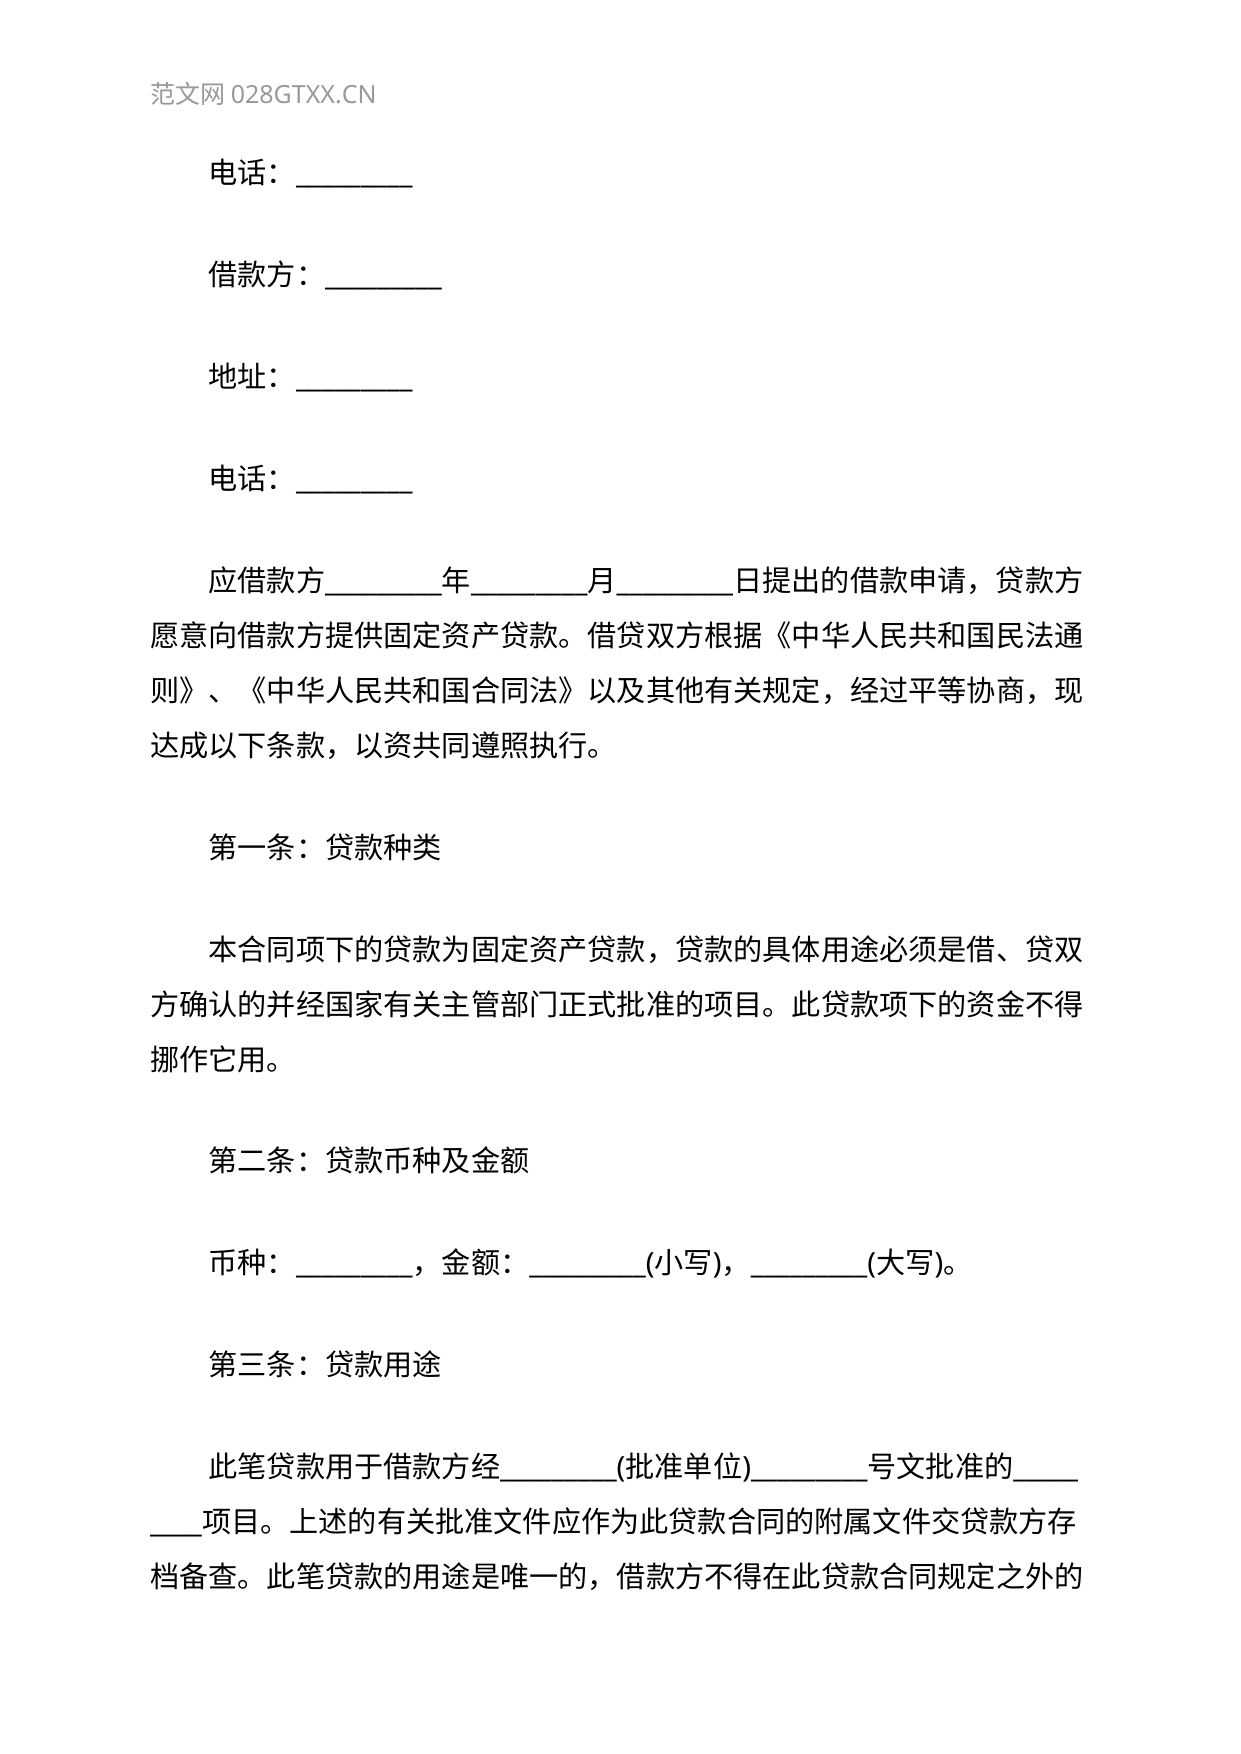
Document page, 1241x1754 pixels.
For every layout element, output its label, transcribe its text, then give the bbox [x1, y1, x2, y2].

text 借款方：_________ [150, 252, 1090, 294]
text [150, 1443, 1090, 1596]
text 第三条：贷款用途 [150, 1342, 1090, 1384]
text 应借款方_________年_________月_________日提出的借款申请，贷款方愿意向借款方提供固定资产贷款。借贷双方根据《中华人民共和国民法通则》、《中华人民共和国合同法》以及其他有关规定，经过平等协商，现达成以下条款，以资共同遵照执行。 [150, 558, 1090, 765]
text 本合同项下的贷款为固定资产贷款，贷款的具体用途必须是借、贷双方确认的并经国家有关主管部门正式批准的项目。此贷款项下的资金不得挪作它用。 [150, 926, 1090, 1078]
text 第一条：贷款种类 [150, 824, 1090, 867]
text 电话：_________ [150, 150, 1090, 192]
text 地址：_________ [150, 354, 1090, 396]
text 币种：_________，金额：_________(小写)，_________(大写)。 [150, 1239, 1090, 1282]
text 第二条：贷款币种及金额 [150, 1138, 1090, 1180]
text 电话：_________ [150, 456, 1090, 498]
